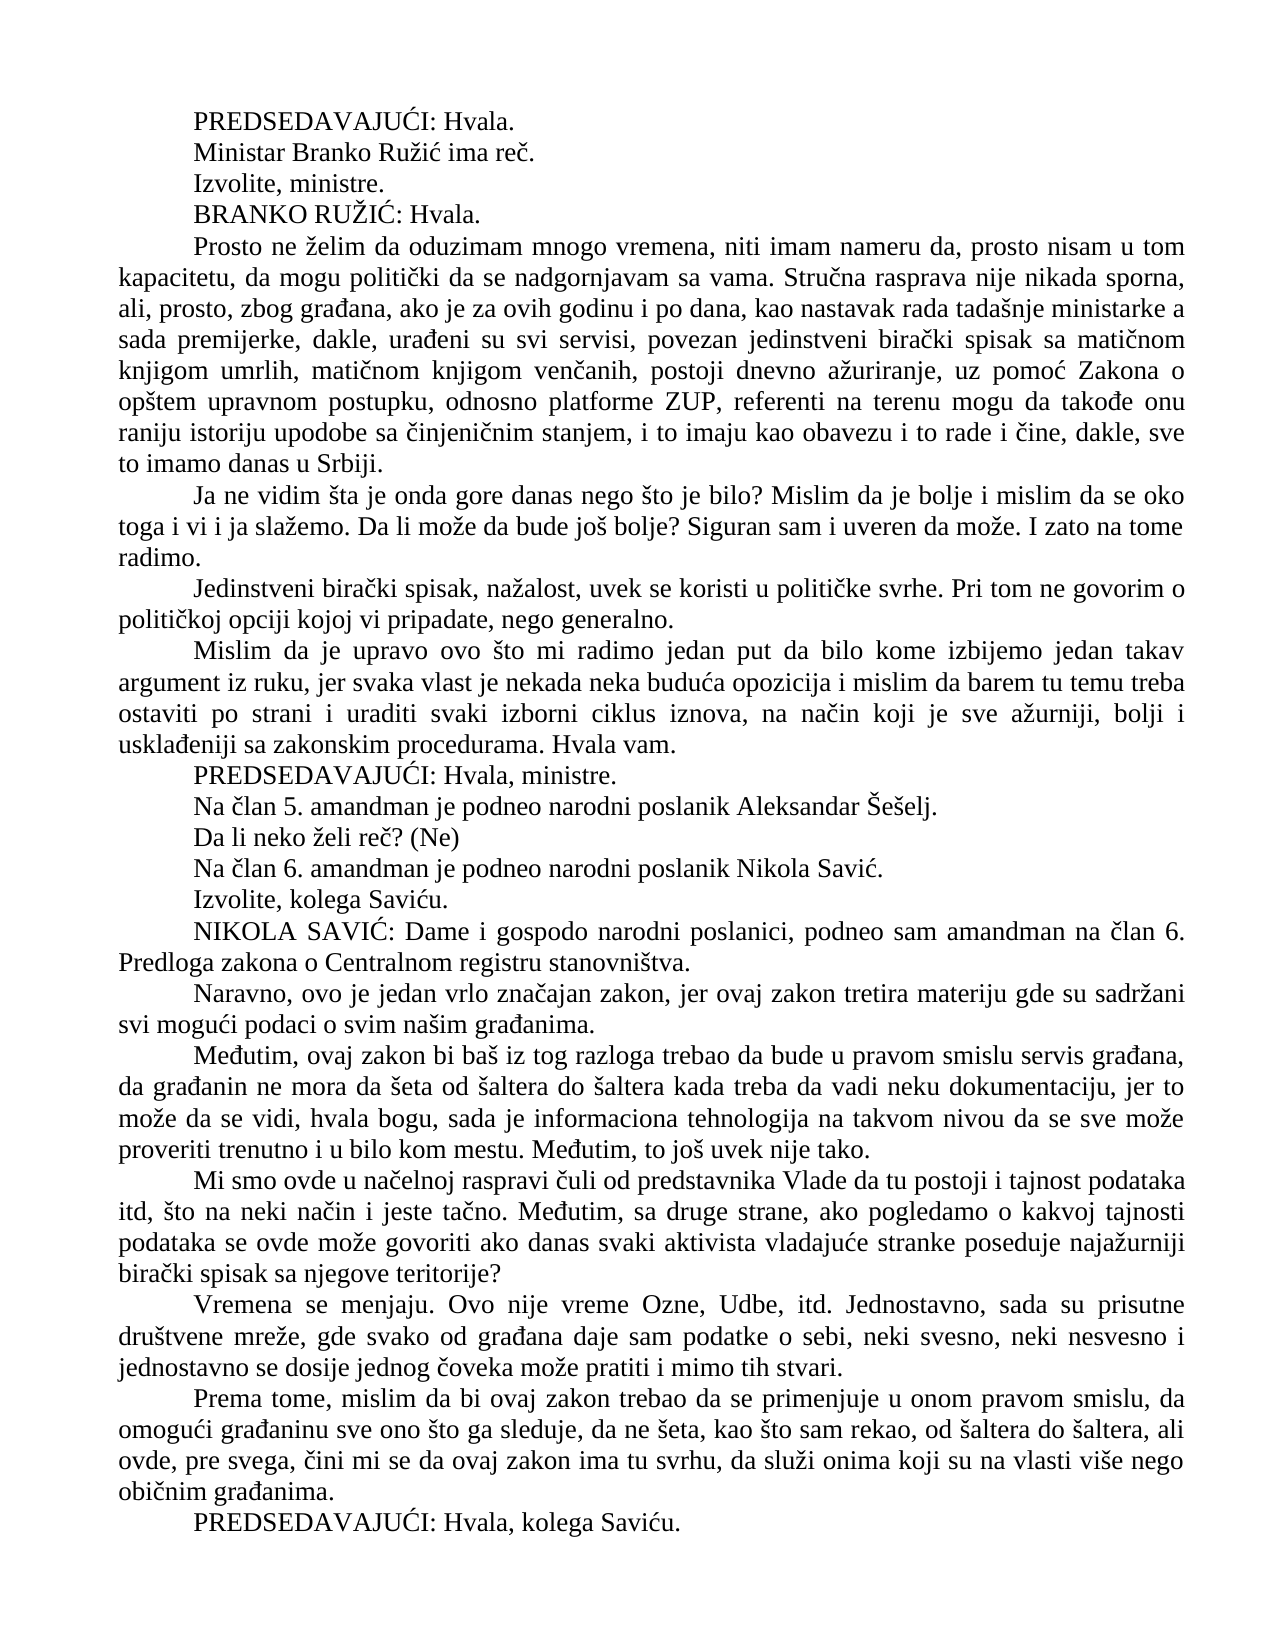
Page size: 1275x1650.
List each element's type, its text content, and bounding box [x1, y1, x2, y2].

text Međutim, ovaj zakon bi baš iz tog razloga trebao da bude u pravom smislu servis građana, da građanin ne mora da šeta od šaltera do šaltera kada treba da vadi neku dokumentaciju, jer to može da se vidi, hvala bogu, sada je informaciona tehnologija na takvom nivou da se sve može proveriti trenutno i u bilo kom mestu. Međutim, to još uvek nije tako. [118, 1039, 1186, 1164]
text Mi smo ovde u načelnoj raspravi čuli od predstavnika Vlade da tu postoji i tajnost podataka itd, što na neki način i jeste tačno. Međutim, sa druge strane, ako pogledamo o kakvoj tajnosti podataka se ovde može govoriti ako danas svaki aktivista vladajuće stranke poseduje najažurniji birački spisak sa njegove teritorije? [118, 1164, 1186, 1288]
text Prosto ne želim da oduzimam mnogo vremena, niti imam nameru da, prosto nisam u tom kapacitetu, da mogu politički da se nadgornjavam sa vama. Stručna rasprava nije nikada sporna, ali, prosto, zbog građana, ako je za ovih godinu i po dana, kao nastavak rada tadašnje ministarke a sada premijerke, dakle, urađeni su svi servisi, povezan jedinstveni birački spisak sa matičnom knjigom umrlih, matičnom knjigom venčanih, postoji dnevno ažuriranje, uz pomoć Zakona o opštem upravnom postupku, odnosno platforme ZUP, referenti na terenu mogu da takođe onu raniju istoriju upodobe sa činjeničnim stanjem, i to imaju kao obavezu i to rade i čine, dakle, sve to imamo danas u Srbiji. [118, 229, 1186, 479]
text NIKOLA SAVIĆ: Dame i gospodo narodni poslanici, podneo sam amandman na član 6. Predloga zakona o Centralnom registru stanovništva. [118, 915, 1186, 977]
text PREDSEDAVAJUĆI: Hvala, kolega Saviću. [118, 1507, 1186, 1538]
text Da li neko želi reč? (Ne) [118, 821, 1186, 852]
text Izvolite, kolega Saviću. [118, 884, 1186, 915]
text Ja ne vidim šta je onda gore danas nego što je bilo? Mislim da je bolje i mislim da se oko toga i vi i ja slažemo. Da li može da bude još bolje? Siguran sam i uveren da može. I zato na tome radimo. [118, 479, 1186, 572]
text PREDSEDAVAJUĆI: Hvala, ministre. [118, 759, 1186, 790]
text Na član 5. amandman je podneo narodni poslanik Aleksandar Šešelj. [118, 790, 1186, 821]
text Prema tome, mislim da bi ovaj zakon trebao da se primenjuje u onom pravom smislu, da omogući građaninu sve ono što ga sleduje, da ne šeta, kao što sam rekao, od šaltera do šaltera, ali ovde, pre svega, čini mi se da ovaj zakon ima tu svrhu, da služi onima koji su na vlasti više nego običnim građanima. [118, 1382, 1186, 1507]
text Vremena se menjaju. Ovo nije vreme Ozne, Udbe, itd. Jednostavno, sada su prisutne društvene mreže, gde svako od građana daje sam podatke o sebi, neki svesno, neki nesvesno i jednostavno se dosije jednog čoveka može pratiti i mimo tih stvari. [118, 1288, 1186, 1382]
text Izvolite, ministre. [118, 167, 1186, 198]
text Mislim da je upravo ovo što mi radimo jedan put da bilo kome izbijemo jedan takav argument iz ruku, jer svaka vlast je nekada neka buduća opozicija i mislim da barem tu temu treba ostaviti po strani i uraditi svaki izborni ciklus iznova, na način koji je sve ažurniji, bolji i usklađeniji sa zakonskim procedurama. Hvala vam. [118, 634, 1186, 759]
text Naravno, ovo je jedan vrlo značajan zakon, jer ovaj zakon tretira materiju gde su sadržani svi mogući podaci o svim našim građanima. [118, 977, 1186, 1039]
text PREDSEDAVAJUĆI: Hvala. [118, 105, 1186, 136]
text BRANKO RUŽIĆ: Hvala. [118, 198, 1186, 229]
text Jedinstveni birački spisak, nažalost, uvek se koristi u političke svrhe. Pri tom ne govorim o političkoj opciji kojoj vi pripadate, nego generalno. [118, 572, 1186, 634]
text Na član 6. amandman je podneo narodni poslanik Nikola Savić. [118, 852, 1186, 884]
text Ministar Branko Ružić ima reč. [118, 136, 1186, 167]
